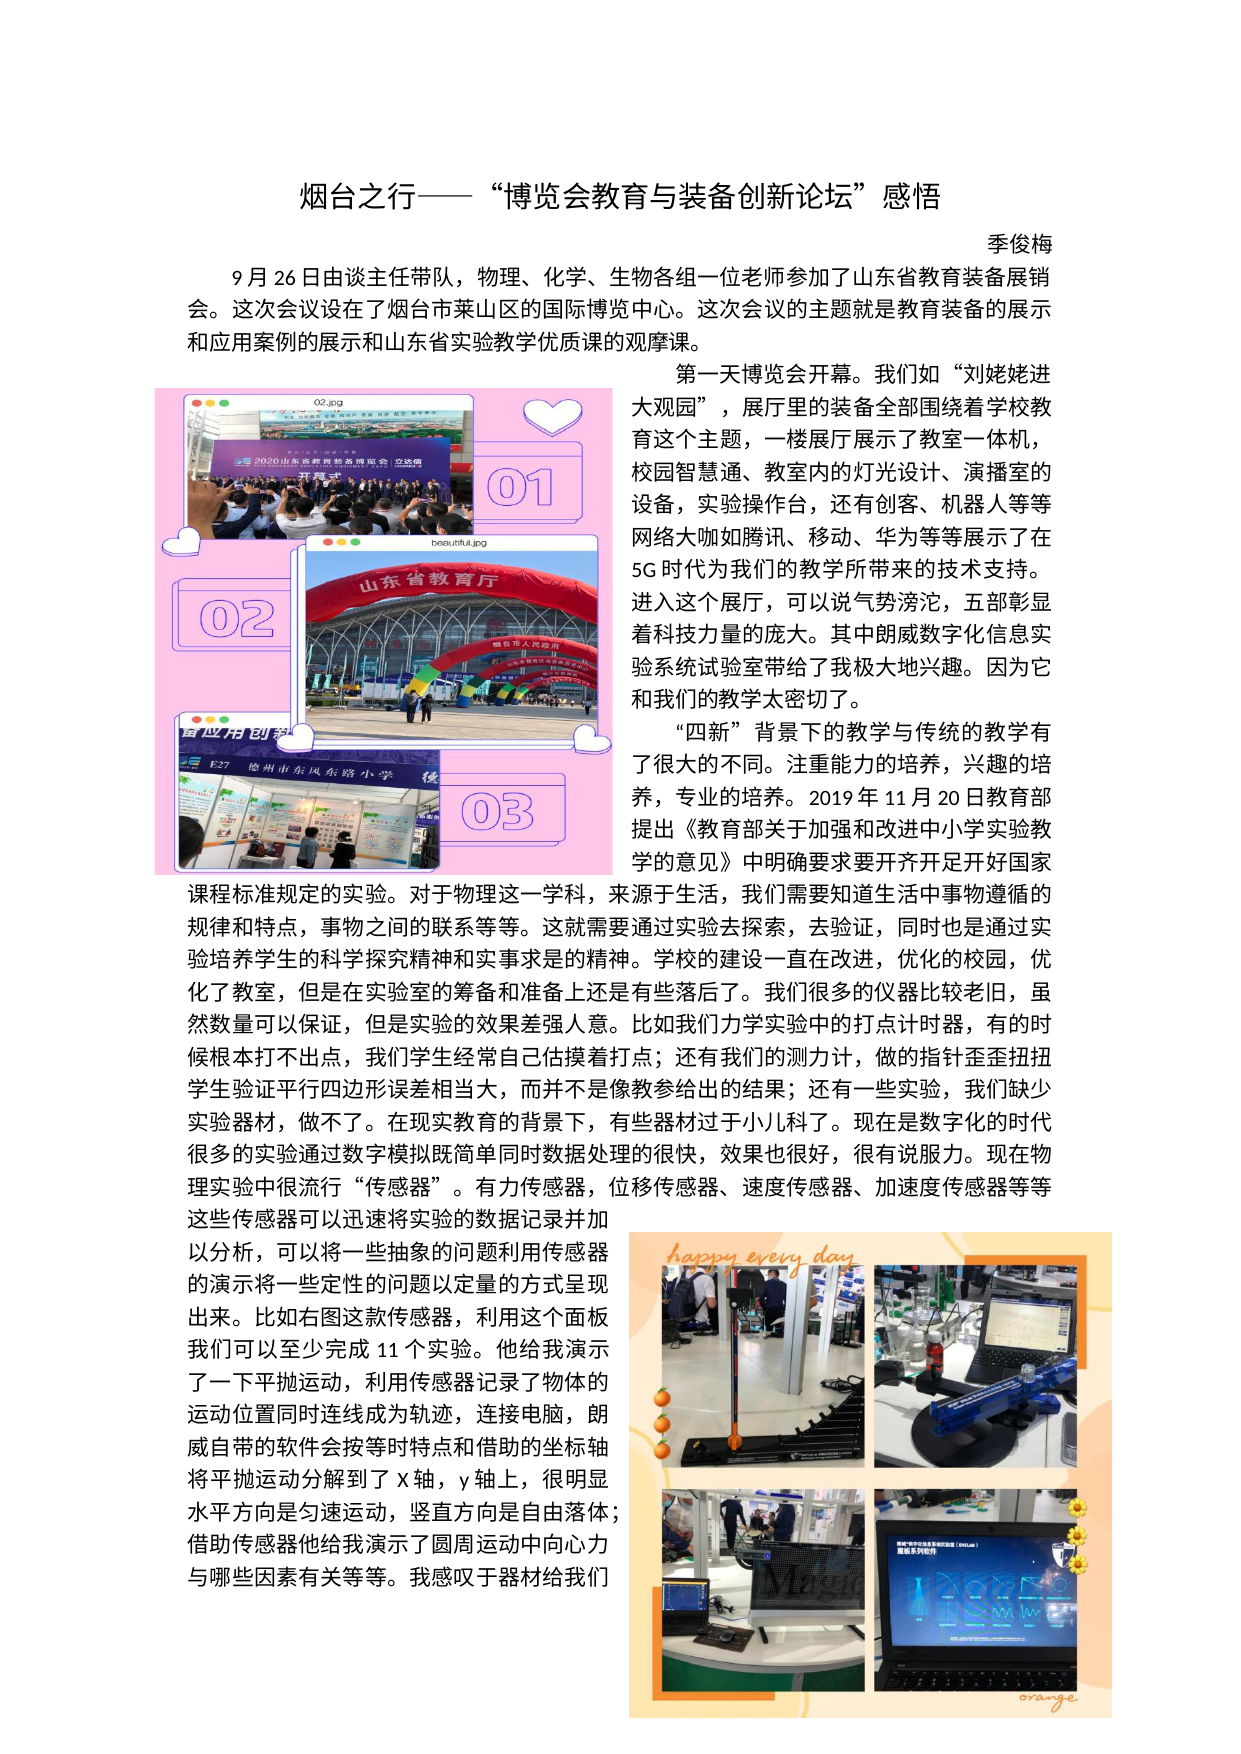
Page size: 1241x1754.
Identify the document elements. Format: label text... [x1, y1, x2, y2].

picture [627, 1232, 1112, 1717]
text 第一天博览会开幕。我们如“刘姥姥进大观园”，展厅里的装备全部围绕着学校教育这个主题，一楼展厅展示了教室一体机，校园智慧通、教室内的灯光设计、演播室的设备，实验操作台，还有创客、机器人等等，网络大咖如腾讯、移动、华为等等展示了在5G时代为我们的教学所带来的技术支持。进入这个展厅，可以说气势滂沱，五部彰显着科技力量的庞大。其中朗威数字化信息实验系统试验室带给了我极大地兴趣。因为它和我们的教学太密切了。 [187, 357, 1053, 714]
picture [153, 388, 613, 873]
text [187, 714, 1053, 1592]
text 烟台之行——“博览会教育与装备创新论坛”感悟 [187, 162, 1053, 227]
text 9月26日由谈主任带队，物理、化学、生物各组一位老师参加了山东省教育装备展销会。这次会议设在了烟台市莱山区的国际博览中心。这次会议的主题就是教育装备的展示和应用案例的展示和山东省实验教学优质课的观摩课。 [187, 259, 1053, 357]
text 季俊梅 [187, 227, 1053, 259]
